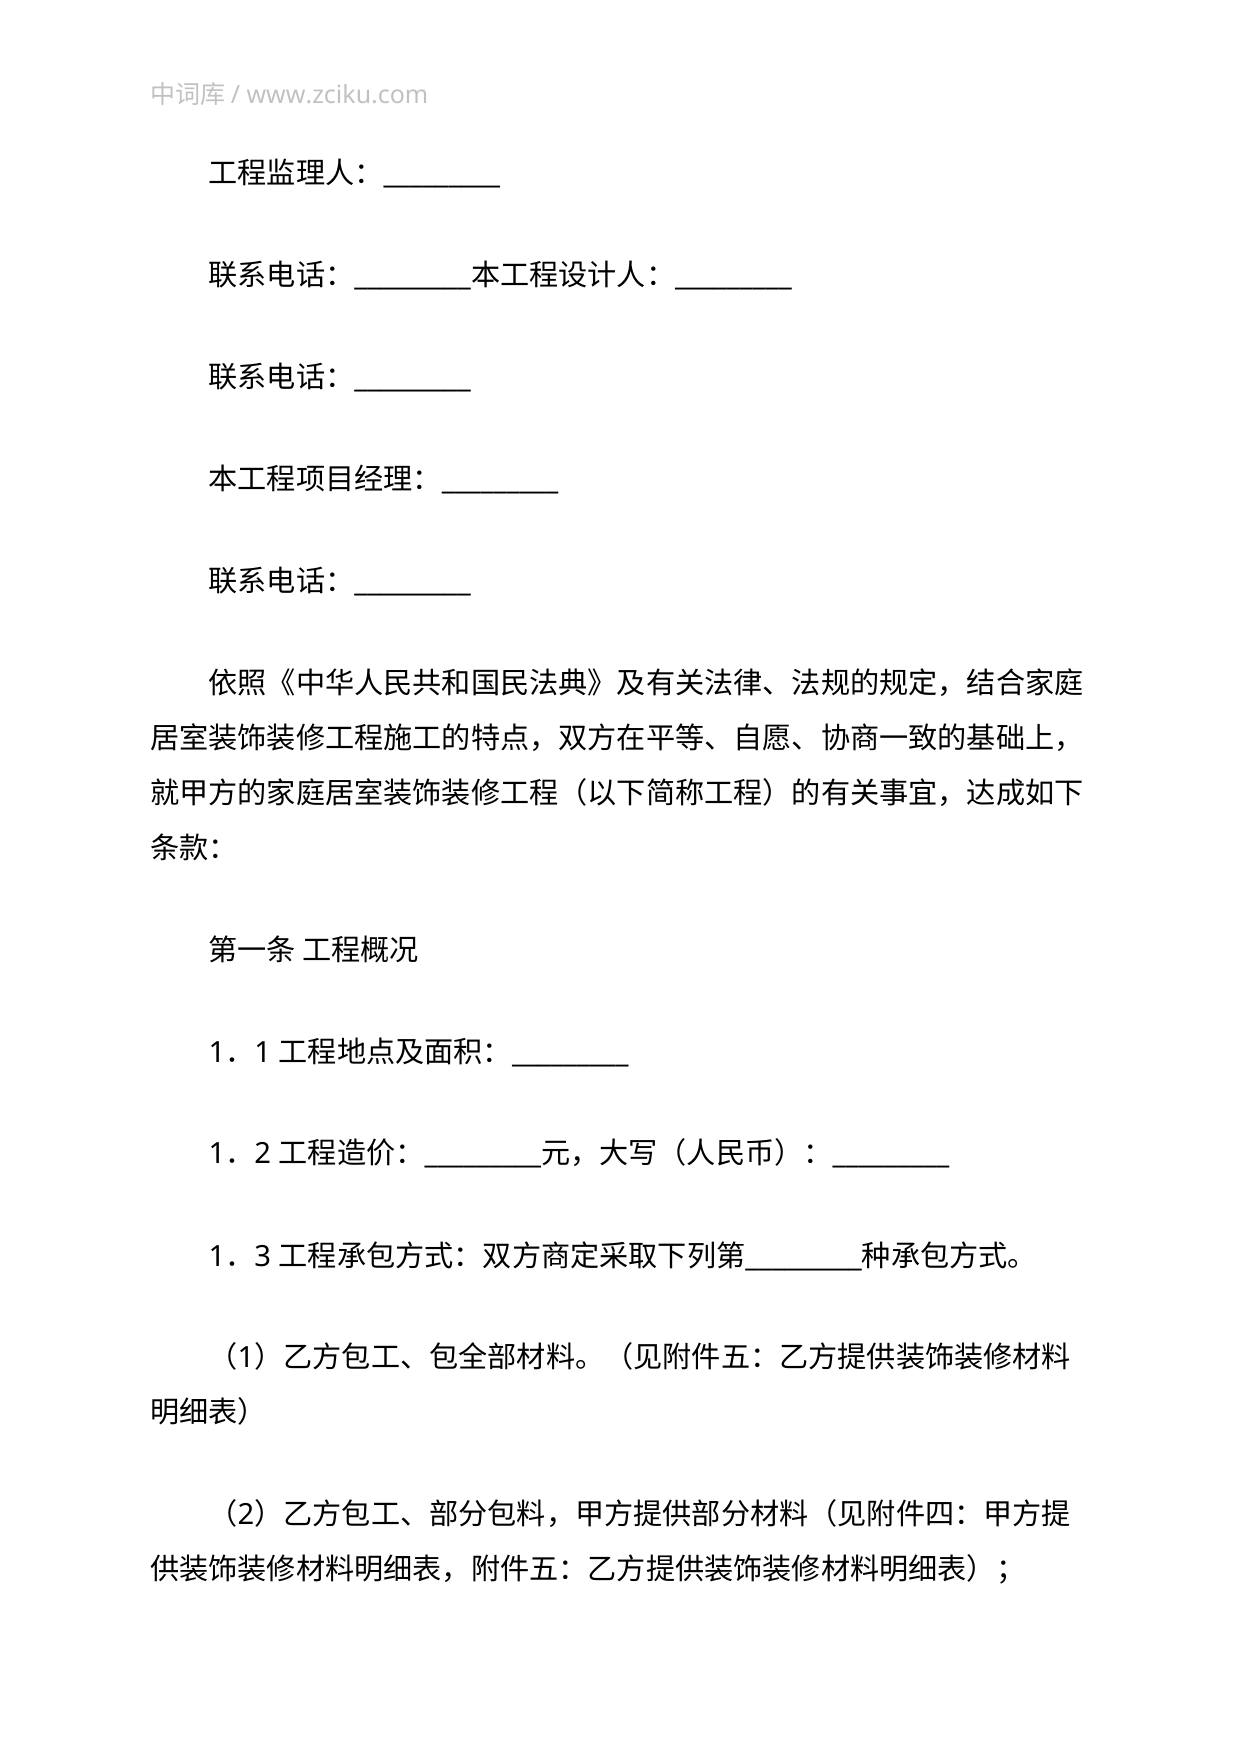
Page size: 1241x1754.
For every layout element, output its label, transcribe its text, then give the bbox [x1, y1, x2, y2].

text （2）乙方包工、部分包料，甲方提供部分材料（见附件四：甲方提供装饰装修材料明细表，附件五：乙方提供装饰装修材料明细表）； [150, 1491, 1090, 1588]
text 1．3 工程承包方式：双方商定采取下列第_________种承包方式。 [150, 1232, 1090, 1274]
text 第一条 工程概况 [150, 926, 1090, 969]
text 联系电话：_________ [150, 354, 1090, 396]
text 联系电话：_________本工程设计人：_________ [150, 252, 1090, 294]
text 1．2 工程造价：_________元，大写（人民币）：_________ [150, 1130, 1090, 1172]
text 联系电话：_________ [150, 558, 1090, 600]
text 本工程项目经理：_________ [150, 456, 1090, 498]
text （1）乙方包工、包全部材料。（见附件五：乙方提供装饰装修材料明细表） [150, 1334, 1090, 1431]
text 依照《中华人民共和国民法典》及有关法律、法规的规定，结合家庭居室装饰装修工程施工的特点，双方在平等、自愿、协商一致的基础上，就甲方的家庭居室装饰装修工程（以下简称工程）的有关事宜，达成如下条款： [150, 660, 1090, 867]
text 1．1 工程地点及面积：_________ [150, 1028, 1090, 1071]
text 工程监理人：_________ [150, 150, 1090, 192]
